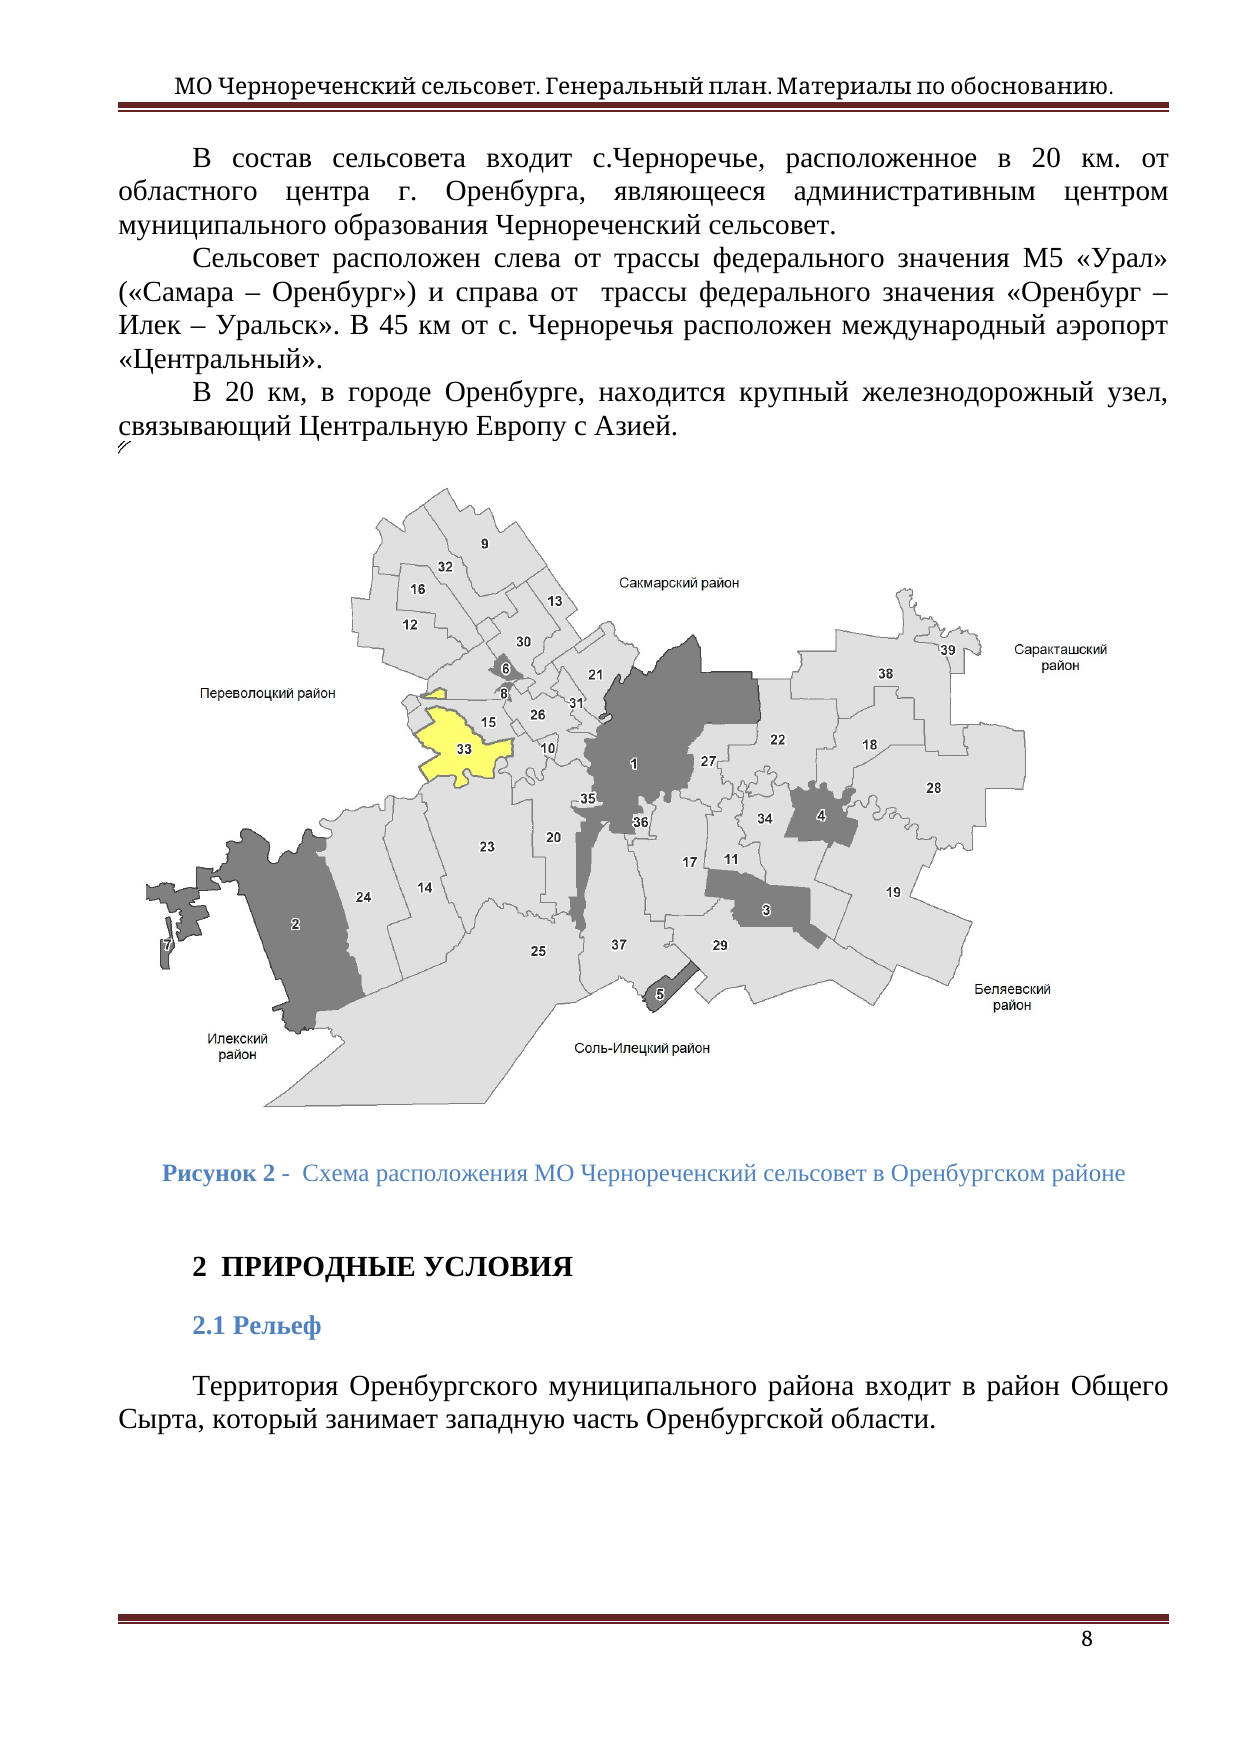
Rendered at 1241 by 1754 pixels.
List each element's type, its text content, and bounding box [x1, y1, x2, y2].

text В 20 км, в городе Оренбурге, находится крупный железнодорожный узел, связывающий Центральную Европу с Азией. [118, 374, 1169, 442]
subtitle 2 ПРИРОДНЫЕ УСЛОВИЯ [192, 1249, 1169, 1282]
text Территория Оренбургского муниципального района входит в район Общего Сырта, который занимает западную часть Оренбургской области. [118, 1368, 1169, 1435]
text Рисунок 2 - Схема расположения МО Чернореченский сельсовет в Оренбургском районе [118, 1158, 1169, 1187]
picture [118, 441, 1117, 1125]
subtitle 2.1 Рельеф [118, 1309, 1169, 1340]
text В состав сельсовета входит с.Черноречье, расположенное в . от областного центра г. Оренбурга, являющееся административным центром муниципального образования Чернореченский сельсовет. [118, 140, 1169, 240]
text Сельсовет расположен слева от трассы федерального значения М5 «Урал» («Самара – Оренбург») и справа от трассы федерального значения «Оренбург – Илек – Уральск». В 45 км от с. Черноречья расположен международный аэропорт «Центральный». [118, 240, 1169, 374]
